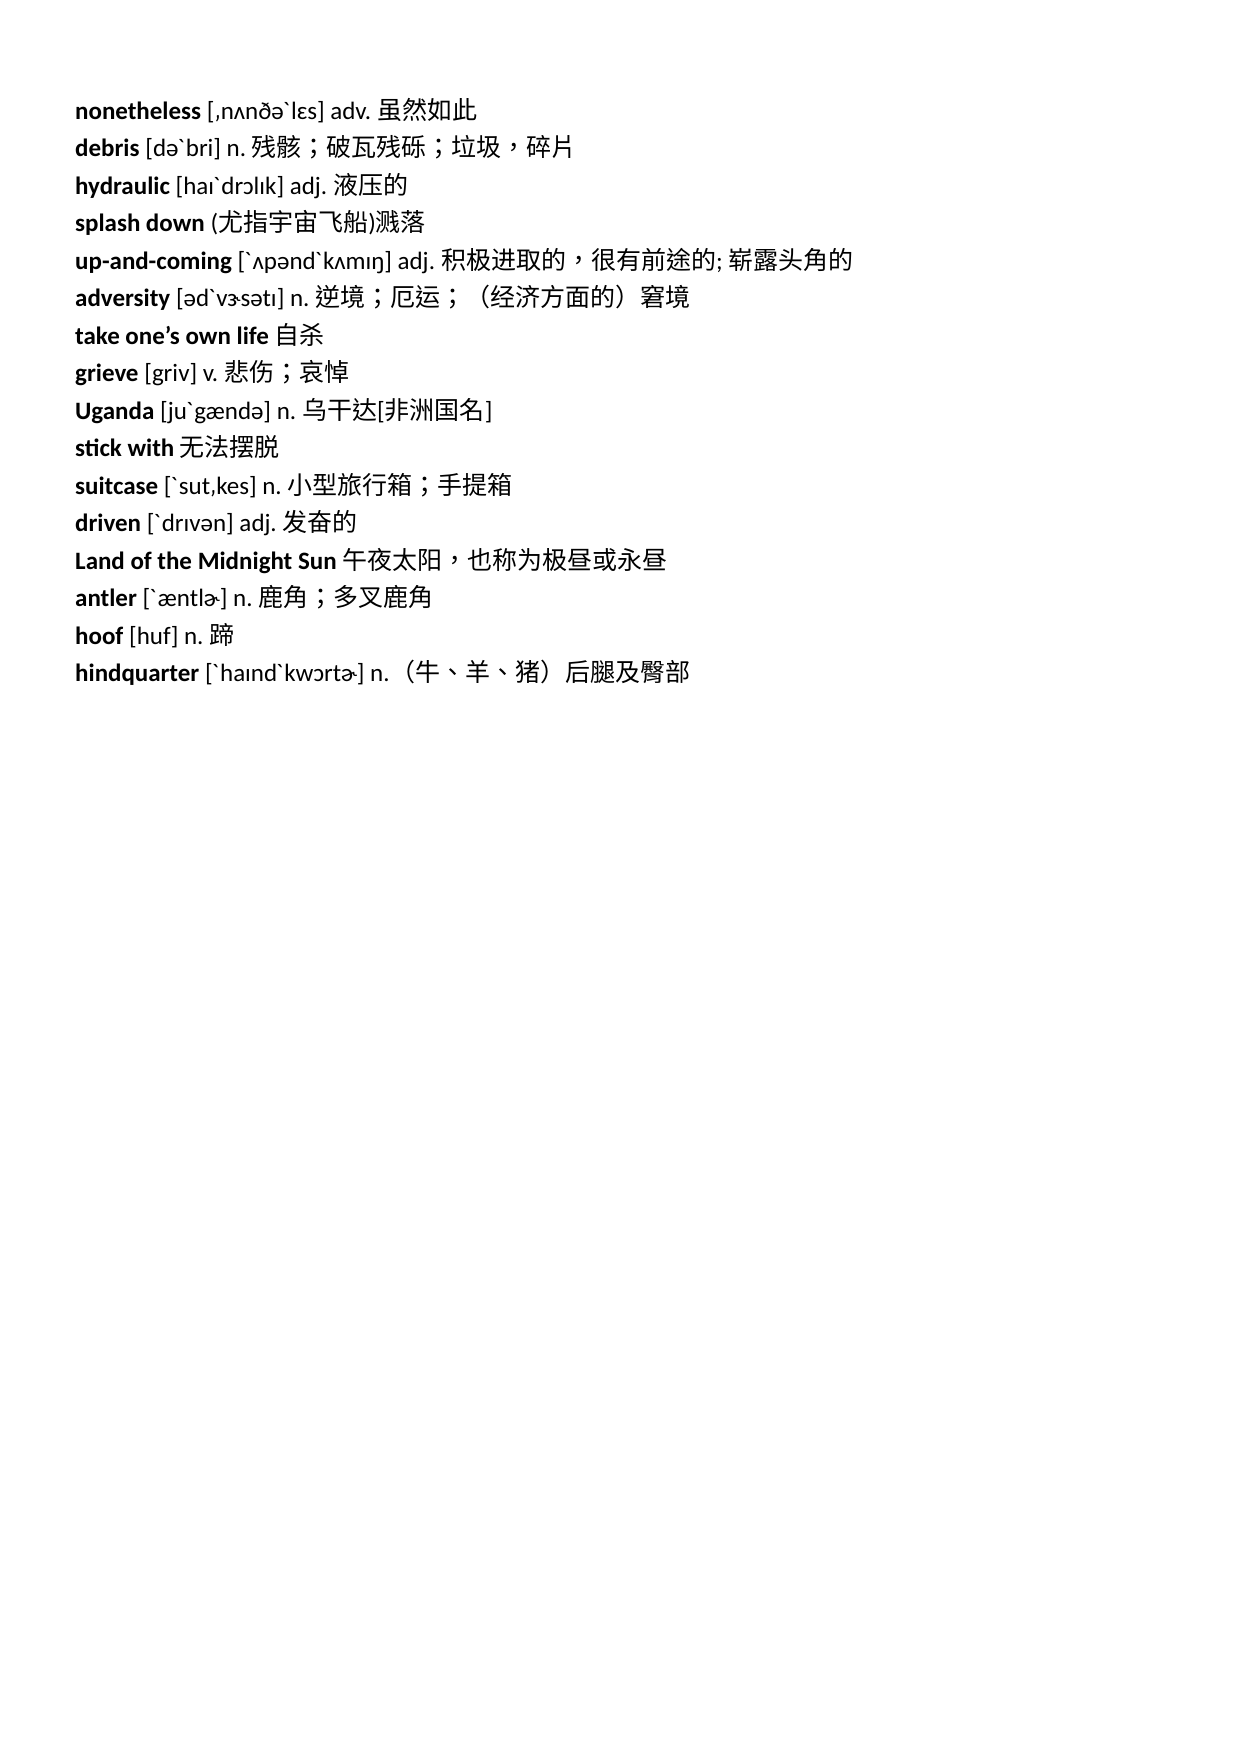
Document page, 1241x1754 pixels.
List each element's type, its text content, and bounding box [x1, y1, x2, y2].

text adversity [ədˋvɝsətɪ] n. 逆境；厄运；（经济方面的）窘境 [75, 277, 1165, 314]
text splash down (尤指宇宙飞船)溅落 [75, 202, 1165, 239]
text driven [ˋdrɪvən] adj. 发奋的 [75, 502, 1165, 539]
text hoof [huf] n. 蹄 [75, 614, 1165, 652]
text hindquarter [ˋhaɪndˋkwɔrtɚ] n.（牛、羊、猪）后腿及臀部 [75, 652, 1165, 689]
text grieve [griv] v. 悲伤；哀悼 [75, 352, 1165, 389]
text Land of the Midnight Sun午夜太阳，也称为极昼或永昼 [75, 539, 1165, 577]
text hydraulic [haɪˋdrɔlɪk] adj. 液压的 [75, 164, 1165, 202]
text stick with无法摆脱 [75, 427, 1165, 464]
text up-and-coming [ˋʌpəndˋkʌmɪŋ] adj. 积极进取的，很有前途的; 崭露头角的 [75, 239, 1165, 277]
text debris [dəˋbri] n. 残骸；破瓦残砾；垃圾，碎片 [75, 127, 1165, 164]
text suitcase [ˋsut͵kes] n. 小型旅行箱；手提箱 [75, 464, 1165, 502]
text antler [ˋæntlɚ] n. 鹿角；多叉鹿角 [75, 577, 1165, 614]
text nonetheless [͵nʌnðəˋlɛs] adv. 虽然如此 [75, 89, 1165, 127]
text Uganda [juˋgændə] n. 乌干达[非洲国名] [75, 389, 1165, 427]
text take one’s own life自杀 [75, 314, 1165, 352]
